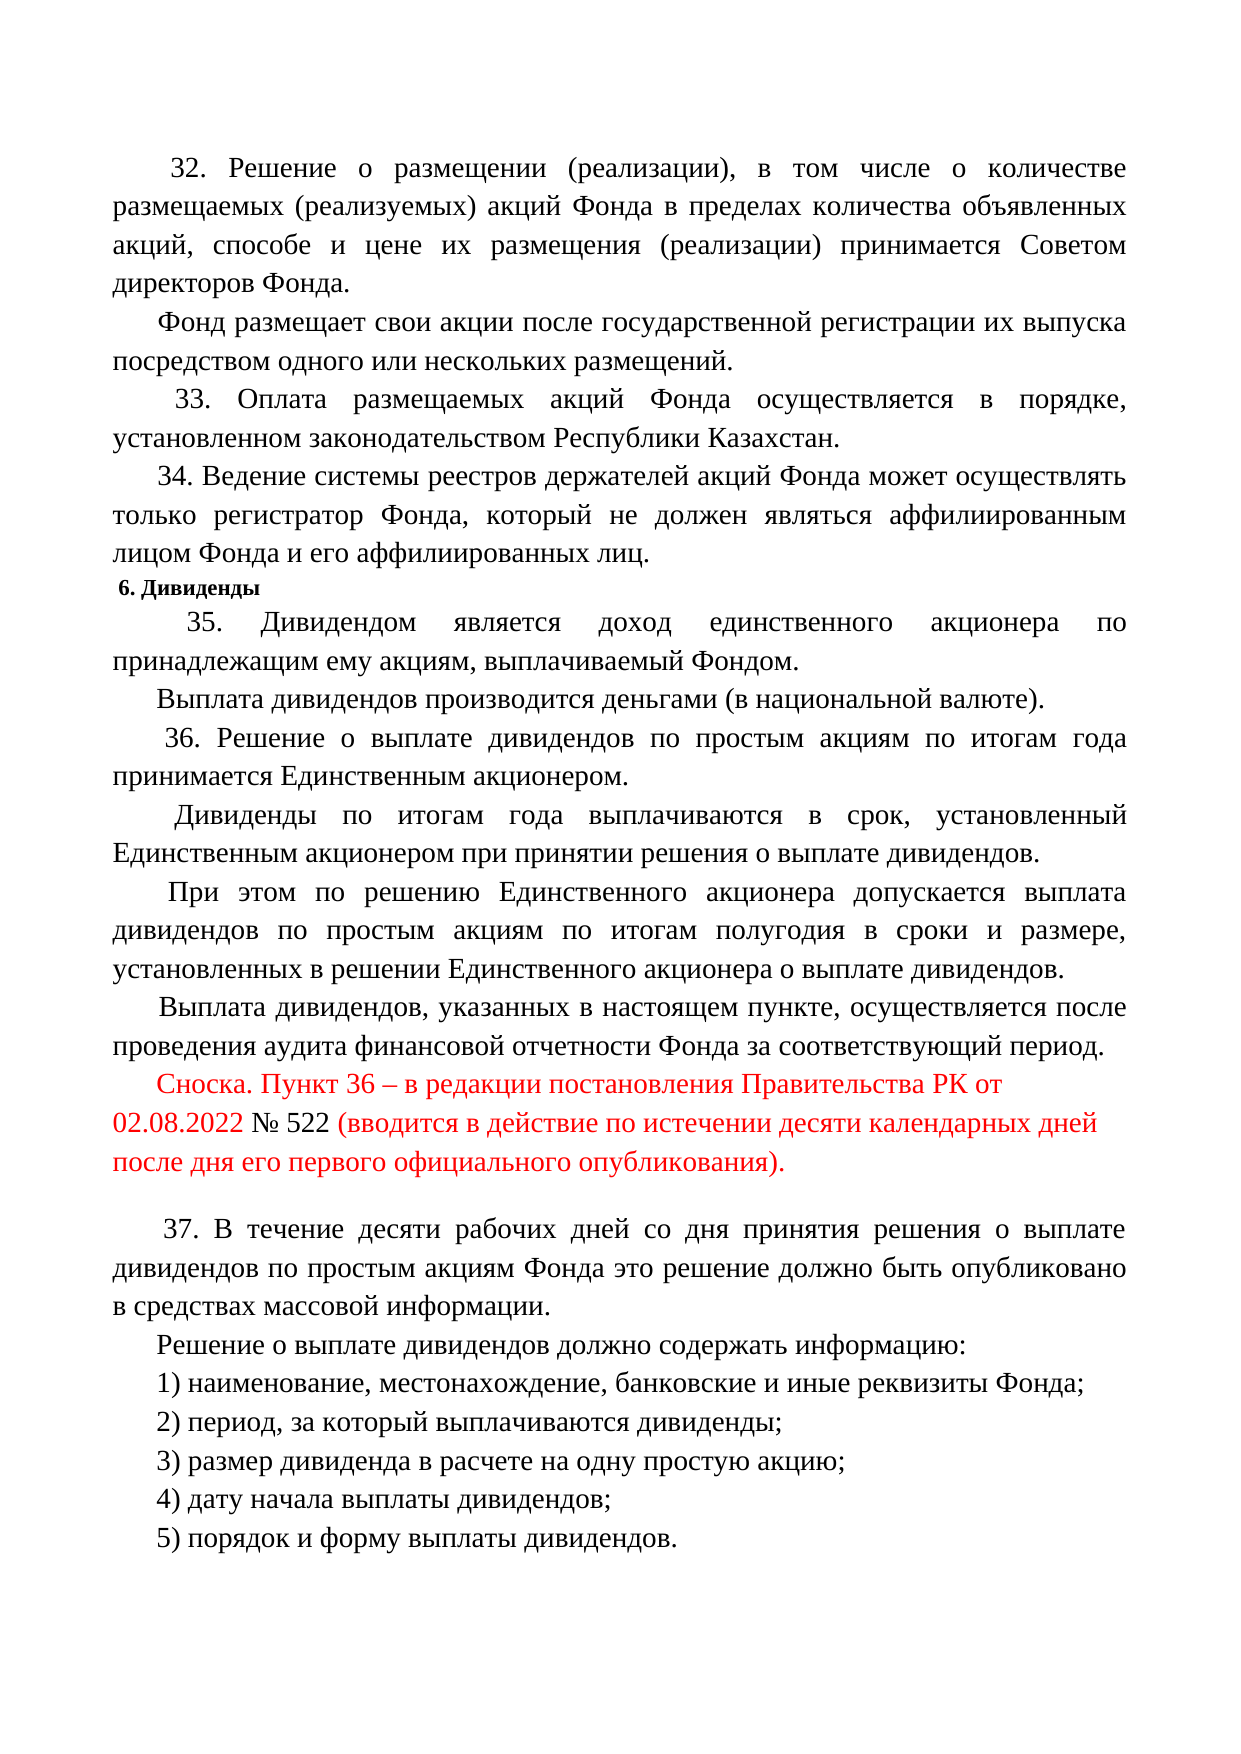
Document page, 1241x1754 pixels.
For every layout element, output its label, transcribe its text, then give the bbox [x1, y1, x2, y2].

text 36. Решение о выплате дивидендов по простым акциям по итогам года принимается Единственным акционером. [112, 720, 1128, 792]
text 5) порядок и форму выплаты дивидендов. [112, 1520, 1128, 1553]
text 33. Оплата размещаемых акций Фонда осуществляется в порядке, установленном законодательством Республики Казахстан. [112, 381, 1128, 453]
text Выплата дивидендов, указанных в настоящем пункте, осуществляется после проведения аудита финансовой отчетности Фонда за соответствующий период. [112, 989, 1128, 1062]
text 2) период, за который выплачиваются дивиденды; [112, 1404, 1128, 1438]
text 37. В течение десяти рабочих дней со дня принятия решения о выплате дивидендов по простым акциям Фонда это решение должно быть опубликовано в средствах массовой информации. [112, 1211, 1128, 1322]
text 1) наименование, местонахождение, банковские и иные реквизиты Фонда; [112, 1366, 1128, 1399]
text 34. Ведение системы реестров держателей акций Фонда может осуществлять только регистратор Фонда, который не должен являться аффилиированным лицом Фонда и его аффилиированных лиц. [112, 458, 1128, 569]
text Сноска. Пункт 36 – в редакции постановления Правительства РК от 02.08.2022 № 522 (вводится в действие по истечении десяти календарных дней после дня его первого официального опубликования). [112, 1067, 1128, 1207]
text Выплата дивидендов производится деньгами (в национальной валюте). [112, 681, 1128, 715]
text 32. Решение о размещении (реализации), в том числе о количестве размещаемых (реализуемых) акций Фонда в пределах количества объявленных акций, способе и цене их размещения (реализации) принимается Советом директоров Фонда. [112, 150, 1128, 299]
text 3) размер дивиденда в расчете на одну простую акцию; [112, 1443, 1128, 1476]
text При этом по решению Единственного акционера допускается выплата дивидендов по простым акциям по итогам полугодия в сроки и размере, установленных в решении Единственного акционера о выплате дивидендов. [112, 874, 1128, 984]
text Дивиденды по итогам года выплачиваются в срок, установленный Единственным акционером при принятии решения о выплате дивидендов. [112, 797, 1128, 869]
text 6. Дивиденды [112, 574, 1128, 600]
text 35. Дивидендом является доход единственного акционера по принадлежащим ему акциям, выплачиваемый Фондом. [112, 604, 1128, 676]
text 4) дату начала выплаты дивидендов; [112, 1481, 1128, 1515]
text Фонд размещает свои акции после государственной регистрации их выпуска посредством одного или нескольких размещений. [112, 304, 1128, 376]
text Решение о выплате дивидендов должно содержать информацию: [112, 1327, 1128, 1361]
